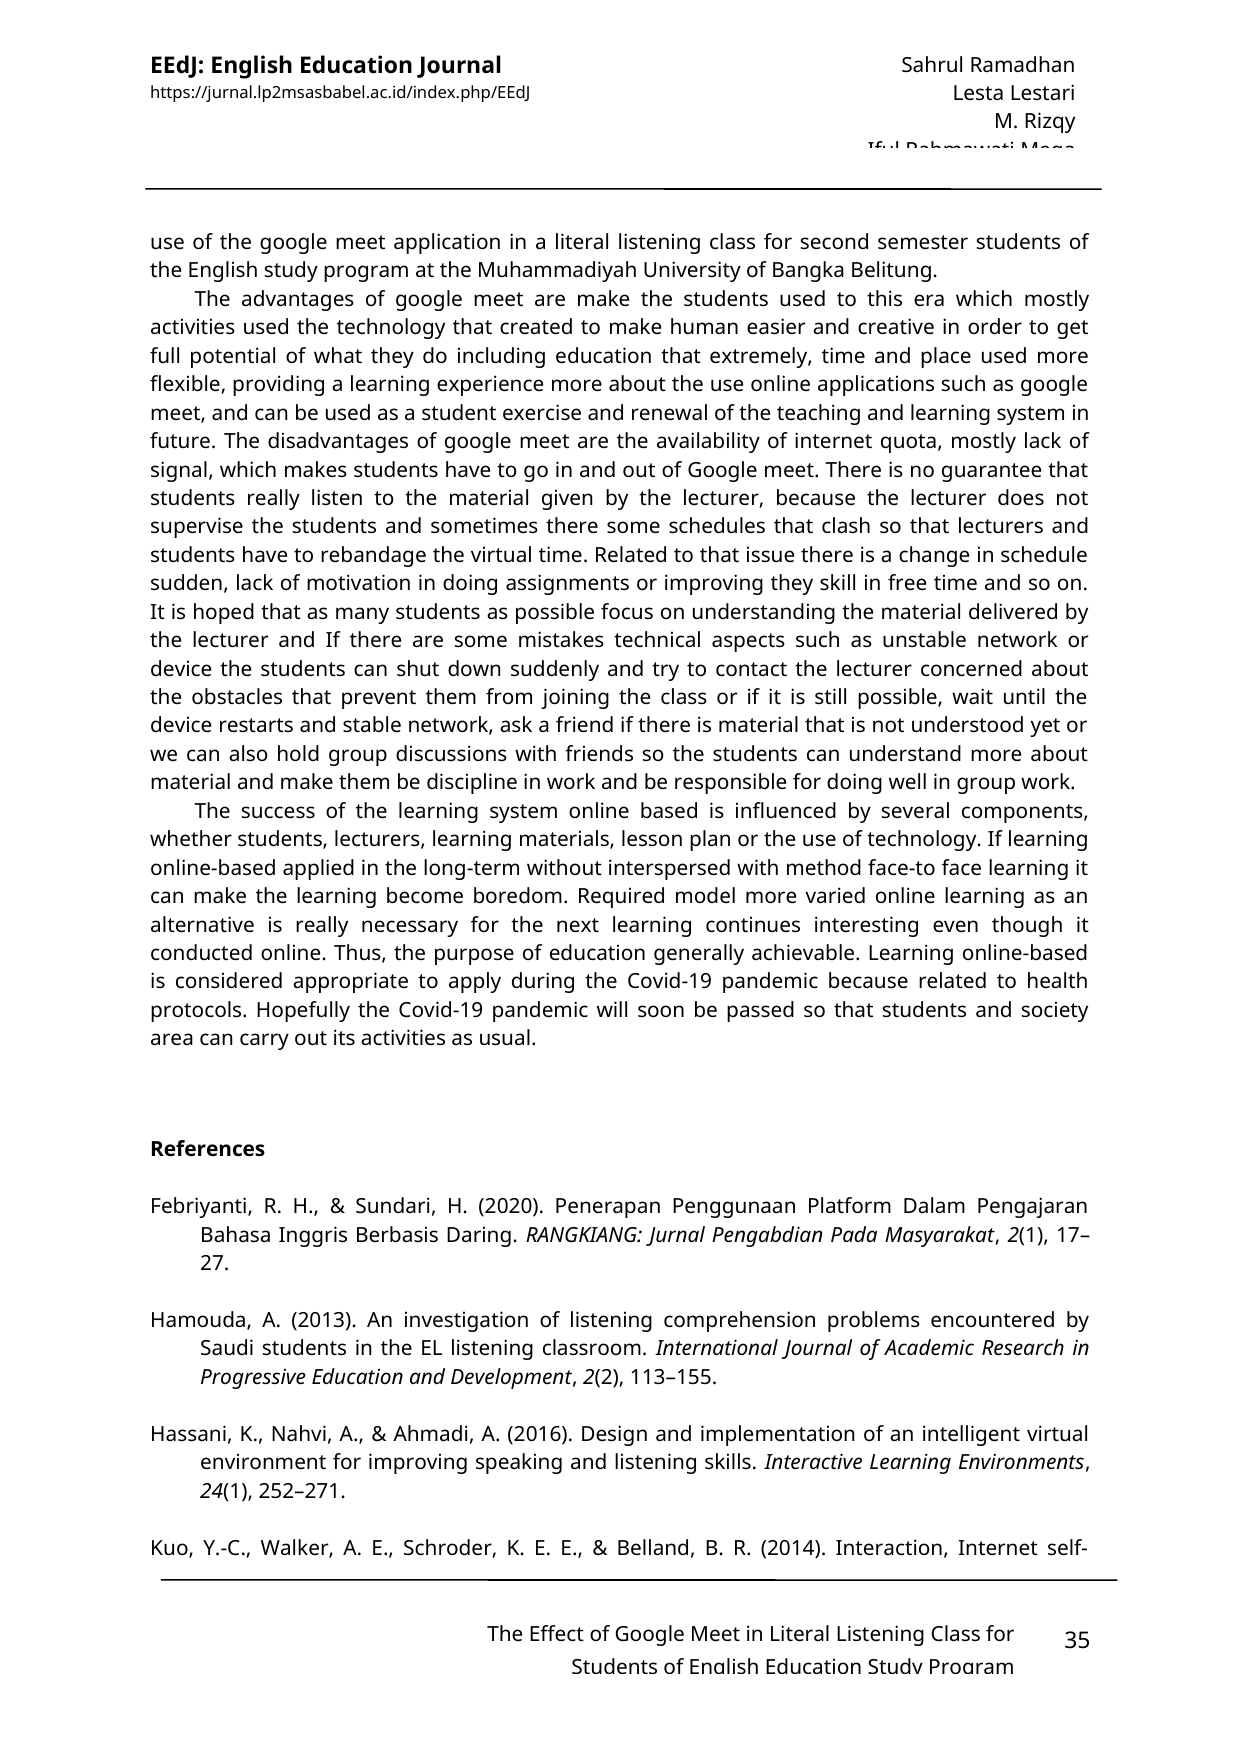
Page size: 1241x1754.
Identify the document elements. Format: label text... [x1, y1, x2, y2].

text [150, 227, 1090, 284]
text References [150, 1134, 1090, 1162]
text Hassani, K., Nahvi, A., & Ahmadi, A. (2016). Design and implementation of an intelligent virtual environment for improving speaking and listening skills. Interactive Learning Environments, 24(1), 252–271. [150, 1419, 1090, 1504]
text Hamouda, A. (2013). An investigation of listening comprehension problems encountered by Saudi students in the EL listening classroom. International Journal of Academic Research in Progressive Education and Development, 2(2), 113–155. [150, 1305, 1090, 1390]
text Febriyanti, R. H., & Sundari, H. (2020). Penerapan Penggunaan Platform Dalam Pengajaran Bahasa Inggris Berbasis Daring. RANGKIANG: Jurnal Pengabdian Pada Masyarakat, 2(1), 17–27. [150, 1191, 1090, 1277]
text The advantages of google meet are make the students used to this era which mostly activities used the technology that created to make human easier and creative in order to get full potential of what they do including education that extremely, time and place used more flexible, providing a learning experience more about the use online applications such as google meet, and can be used as a student exercise and renewal of the teaching and learning system in future. The disadvantages of google meet are the availability of internet quota, mostly lack of signal, which makes students have to go in and out of Google meet. There is no guarantee that students really listen to the material given by the lecturer, because the lecturer does not supervise the students and sometimes there some schedules that clash so that lecturers and students have to rebandage the virtual time. Related to that issue there is a change in schedule sudden, lack of motivation in doing assignments or improving they skill in free time and so on. It is hoped that as many students as possible focus on understanding the material delivered by the lecturer and If there are some mistakes technical aspects such as unstable network or device the students can shut down suddenly and try to contact the lecturer concerned about the obstacles that prevent them from joining the class or if it is still possible, wait until the device restarts and stable network, ask a friend if there is material that is not understood yet or we can also hold group discussions with friends so the students can understand more about material and make them be discipline in work and be responsible for doing well in group work. [150, 284, 1090, 796]
text The success of the learning system online based is influenced by several components, whether students, lecturers, learning materials, lesson plan or the use of technology. If learning online-based applied in the long-term without interspersed with method face-to face learning it can make the learning become boredom. Required model more varied online learning as an alternative is really necessary for the next learning continues interesting even though it conducted online. Thus, the purpose of education generally achievable. Learning online-based is considered appropriate to apply during the Covid-19 pandemic because related to health protocols. Hopefully the Covid-19 pandemic will soon be passed so that students and society area can carry out its activities as usual. [150, 796, 1090, 1052]
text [150, 1533, 1090, 1561]
